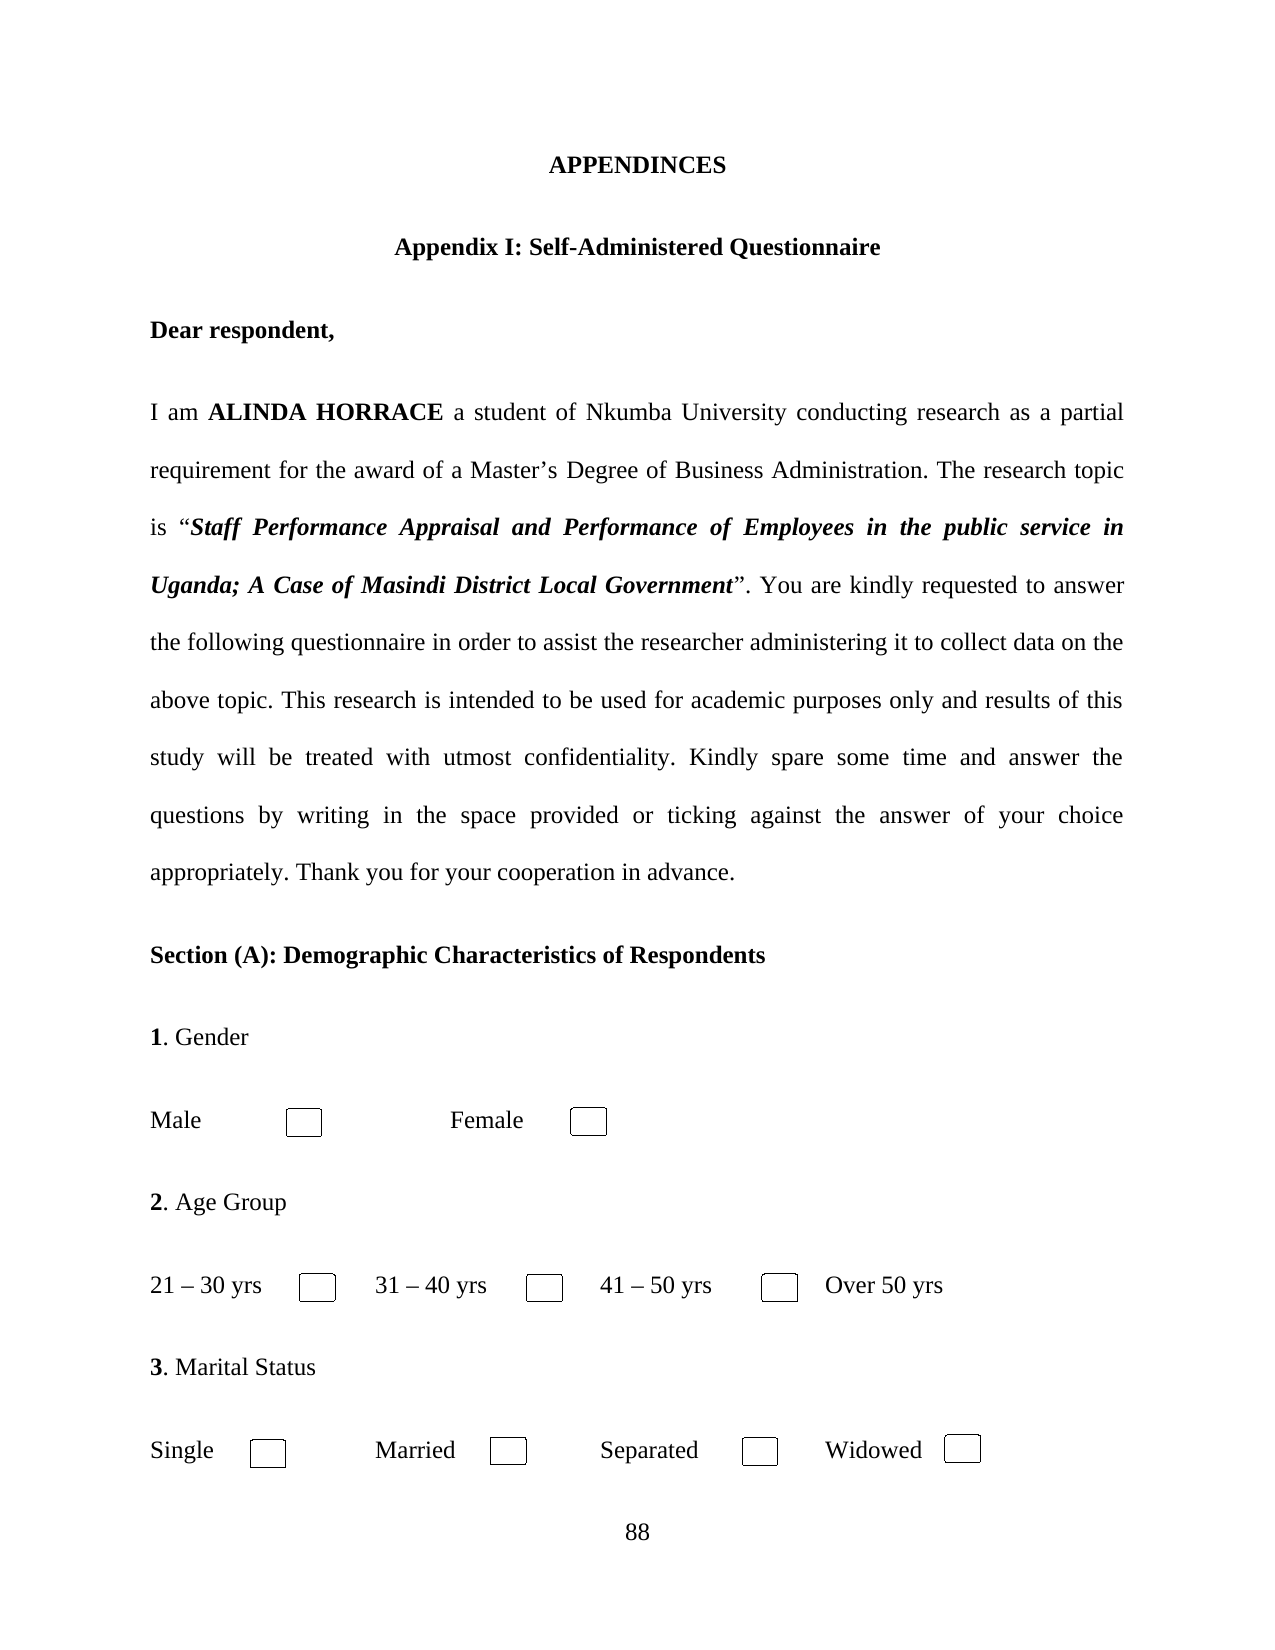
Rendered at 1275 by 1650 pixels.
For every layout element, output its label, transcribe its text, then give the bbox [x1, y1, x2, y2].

subtitle Appendix I: Self-Administered Questionnaire [150, 232, 1125, 261]
text 3. Marital Status [150, 1352, 1125, 1381]
text 21 – 30 yrs 31 – 40 yrs 41 – 50 yrs Over 50 yrs [150, 1270, 1125, 1299]
text Single Married Separated Widowed [150, 1435, 1125, 1464]
text 1. Gender [150, 1022, 1125, 1051]
text 2. Age Group [150, 1187, 1125, 1216]
text Dear respondent, [150, 315, 1125, 344]
text I am ALINDA HORRACE a student of Nkumba University conducting research as a partial requirement for the award of a Master’s degree of Business Administration. The research topic is “Staff Performance Appraisal and Performance of Employees in the public service in Uganda; A Case of Masindi District Local Government”. You are kindly requested to answer the following questionnaire in order to assist the researcher administering it to collect data on the above topic. This research is intended to be used for academic purposes only and results of this study will be treated with utmost confidentiality. Kindly spare some time and answer the questions by writing in the space provided or ticking against the answer of your choice appropriately. Thank you for your cooperation in advance. [150, 397, 1125, 886]
text Male Female [150, 1105, 1125, 1134]
text Section (A): Demographic Characteristics of Respondents [150, 940, 1140, 969]
subtitle APPENDINCES [150, 150, 1125, 179]
